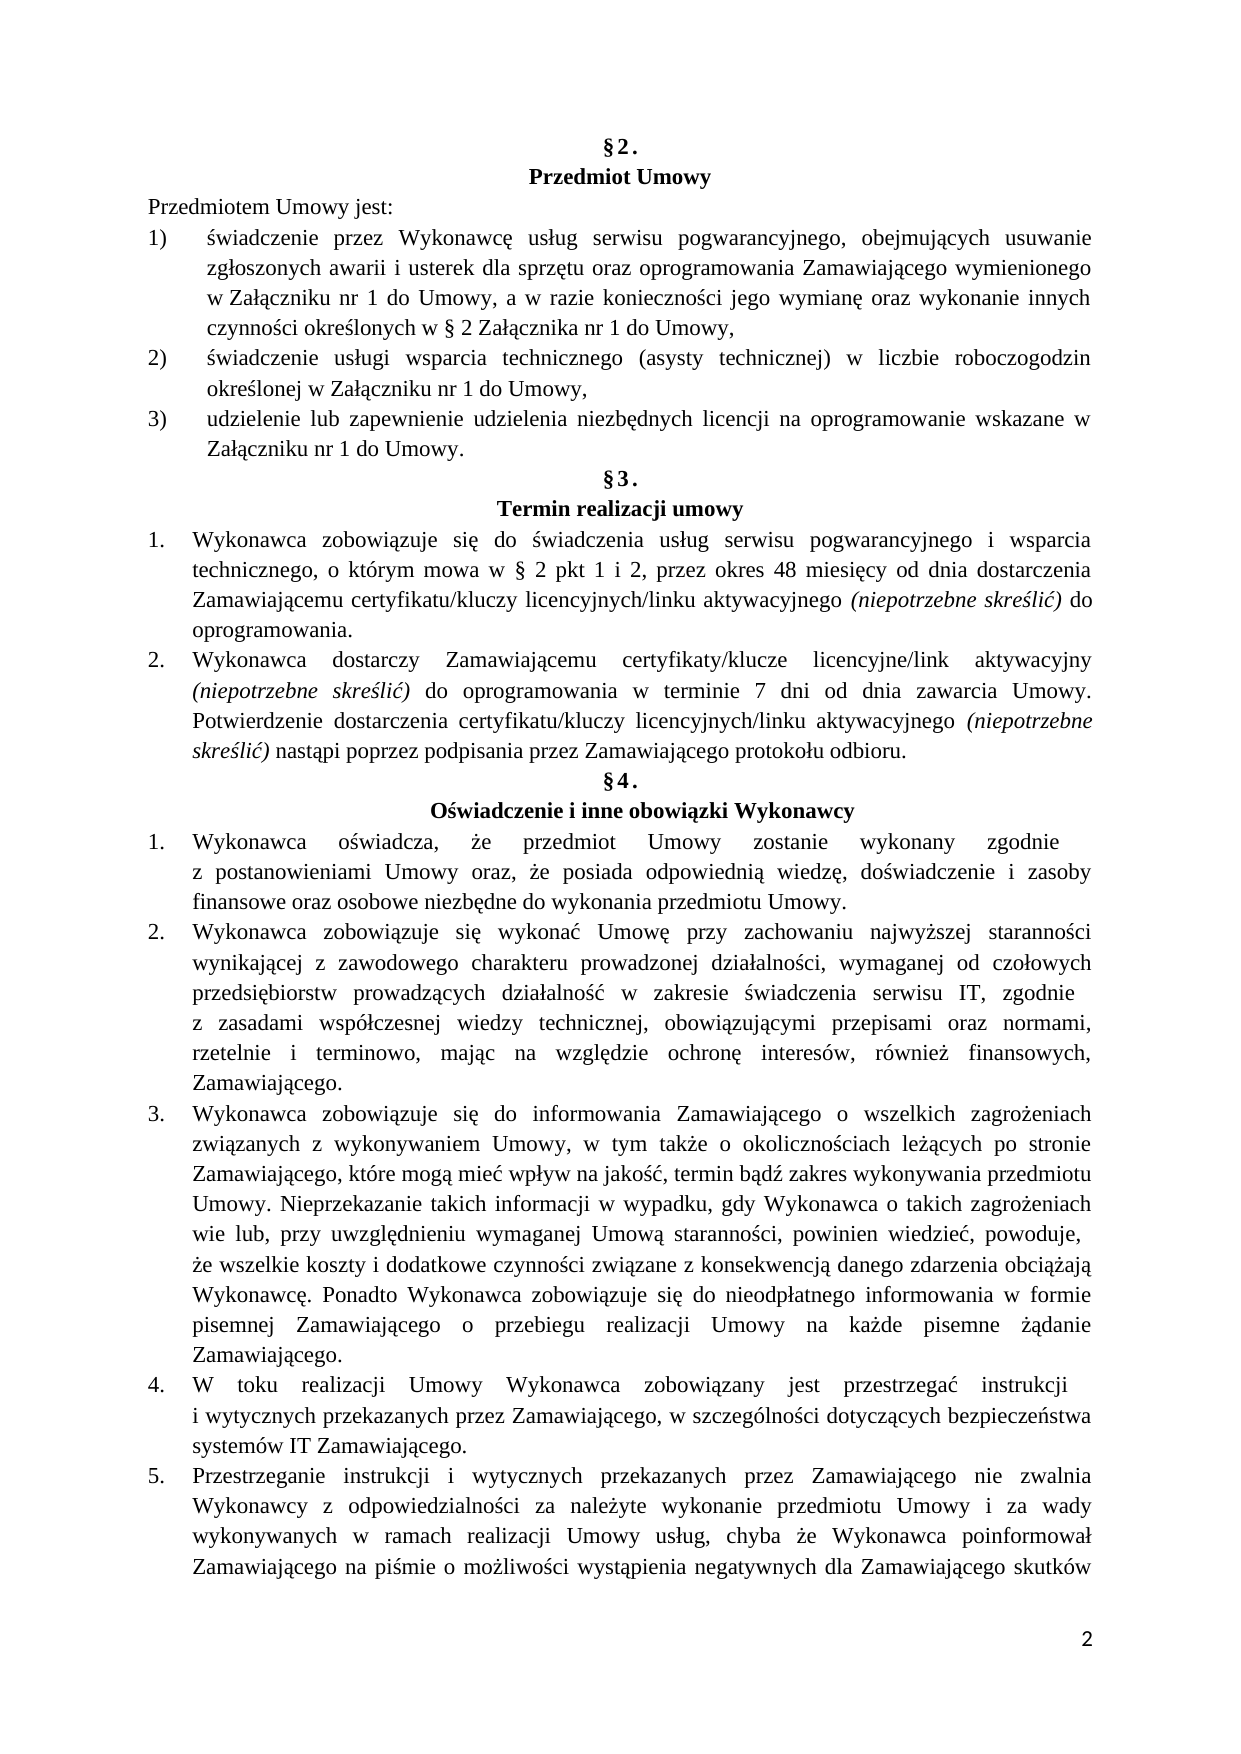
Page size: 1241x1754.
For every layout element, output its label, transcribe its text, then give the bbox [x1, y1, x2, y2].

list Wykonawca oświadcza, że przedmiot Umowy zostanie wykonany zgodnie z postanowieniami Umowy oraz, że posiada odpowiednią wiedzę, doświadczenie i zasoby finansowe oraz osobowe niezbędne do wykonania przedmiotu Umowy. [148, 828, 1093, 914]
text Oświadczenie i inne obowiązki Wykonawcy [148, 797, 1093, 824]
list świadczenie usługi wsparcia technicznego (asysty technicznej) w liczbie roboczogodzin określonej w Załączniku nr 1 do Umowy, [148, 344, 1093, 401]
text Termin realizacji umowy [148, 495, 1093, 522]
list Wykonawca dostarczy Zamawiającemu certyfikaty/klucze licencyjne/link aktywacyjny (niepotrzebne skreślić) do oprogramowania w terminie 7 dni od dnia zawarcia Umowy. Potwierdzenie dostarczenia certyfikatu/kluczy licencyjnych/linku aktywacyjnego (niepotrzebne skreślić) nastąpi poprzez podpisania przez Zamawiającego protokołu odbioru. [148, 646, 1093, 763]
list Wykonawca zobowiązuje się do świadczenia usług serwisu pogwarancyjnego i wsparcia technicznego, o którym mowa w § 2 pkt 1 i 2, przez okres 48 miesięcy od dnia dostarczenia Zamawiającemu certyfikatu/kluczy licencyjnych/linku aktywacyjnego (niepotrzebne skreślić) do oprogramowania. [148, 526, 1093, 643]
text Przedmiotem Umowy jest: [148, 193, 1093, 220]
list W toku realizacji Umowy Wykonawca zobowiązany jest przestrzegać instrukcji i wytycznych przekazanych przez Zamawiającego, w szczególności dotyczących bezpieczeństwa systemów IT Zamawiającego. [148, 1371, 1093, 1458]
text Przedmiot Umowy [148, 163, 1093, 189]
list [148, 1462, 1093, 1579]
list udzielenie lub zapewnienie udzielenia niezbędnych licencji na oprogramowanie wskazane w Załączniku nr 1 do Umowy. [148, 405, 1093, 461]
text §2. [148, 133, 1093, 159]
list świadczenie przez Wykonawcę usług serwisu pogwarancyjnego, obejmujących usuwanie zgłoszonych awarii i usterek dla sprzętu oraz oprogramowania Zamawiającego wymienionego w Załączniku nr 1 do Umowy, a w razie konieczności jego wymianę oraz wykonanie innych czynności określonych w § 2 Załącznika nr 1 do Umowy, [148, 223, 1093, 341]
text §3. [148, 465, 1093, 492]
list Wykonawca zobowiązuje się wykonać Umowę przy zachowaniu najwyższej staranności wynikającej z zawodowego charakteru prowadzonej działalności, wymaganej od czołowych przedsiębiorstw prowadzących działalność w zakresie świadczenia serwisu IT, zgodnie z zasadami współczesnej wiedzy technicznej, obowiązującymi przepisami oraz normami, rzetelnie i terminowo, mając na względzie ochronę interesów, również finansowych, Zamawiającego. [148, 918, 1093, 1096]
list Wykonawca zobowiązuje się do informowania Zamawiającego o wszelkich zagrożeniach związanych z wykonywaniem Umowy, w tym także o okolicznościach leżących po stronie Zamawiającego, które mogą mieć wpływ na jakość, termin bądź zakres wykonywania przedmiotu Umowy. Nieprzekazanie takich informacji w wypadku, gdy Wykonawca o takich zagrożeniach wie lub, przy uwzględnieniu wymaganej Umową staranności, powinien wiedzieć, powoduje, że wszelkie koszty i dodatkowe czynności związane z konsekwencją danego zdarzenia obciążają Wykonawcę. Ponadto Wykonawca zobowiązuje się do nieodpłatnego informowania w formie pisemnej Zamawiającego o przebiegu realizacji Umowy na każde pisemne żądanie Zamawiającego. [148, 1099, 1093, 1368]
text §4. [148, 767, 1093, 794]
